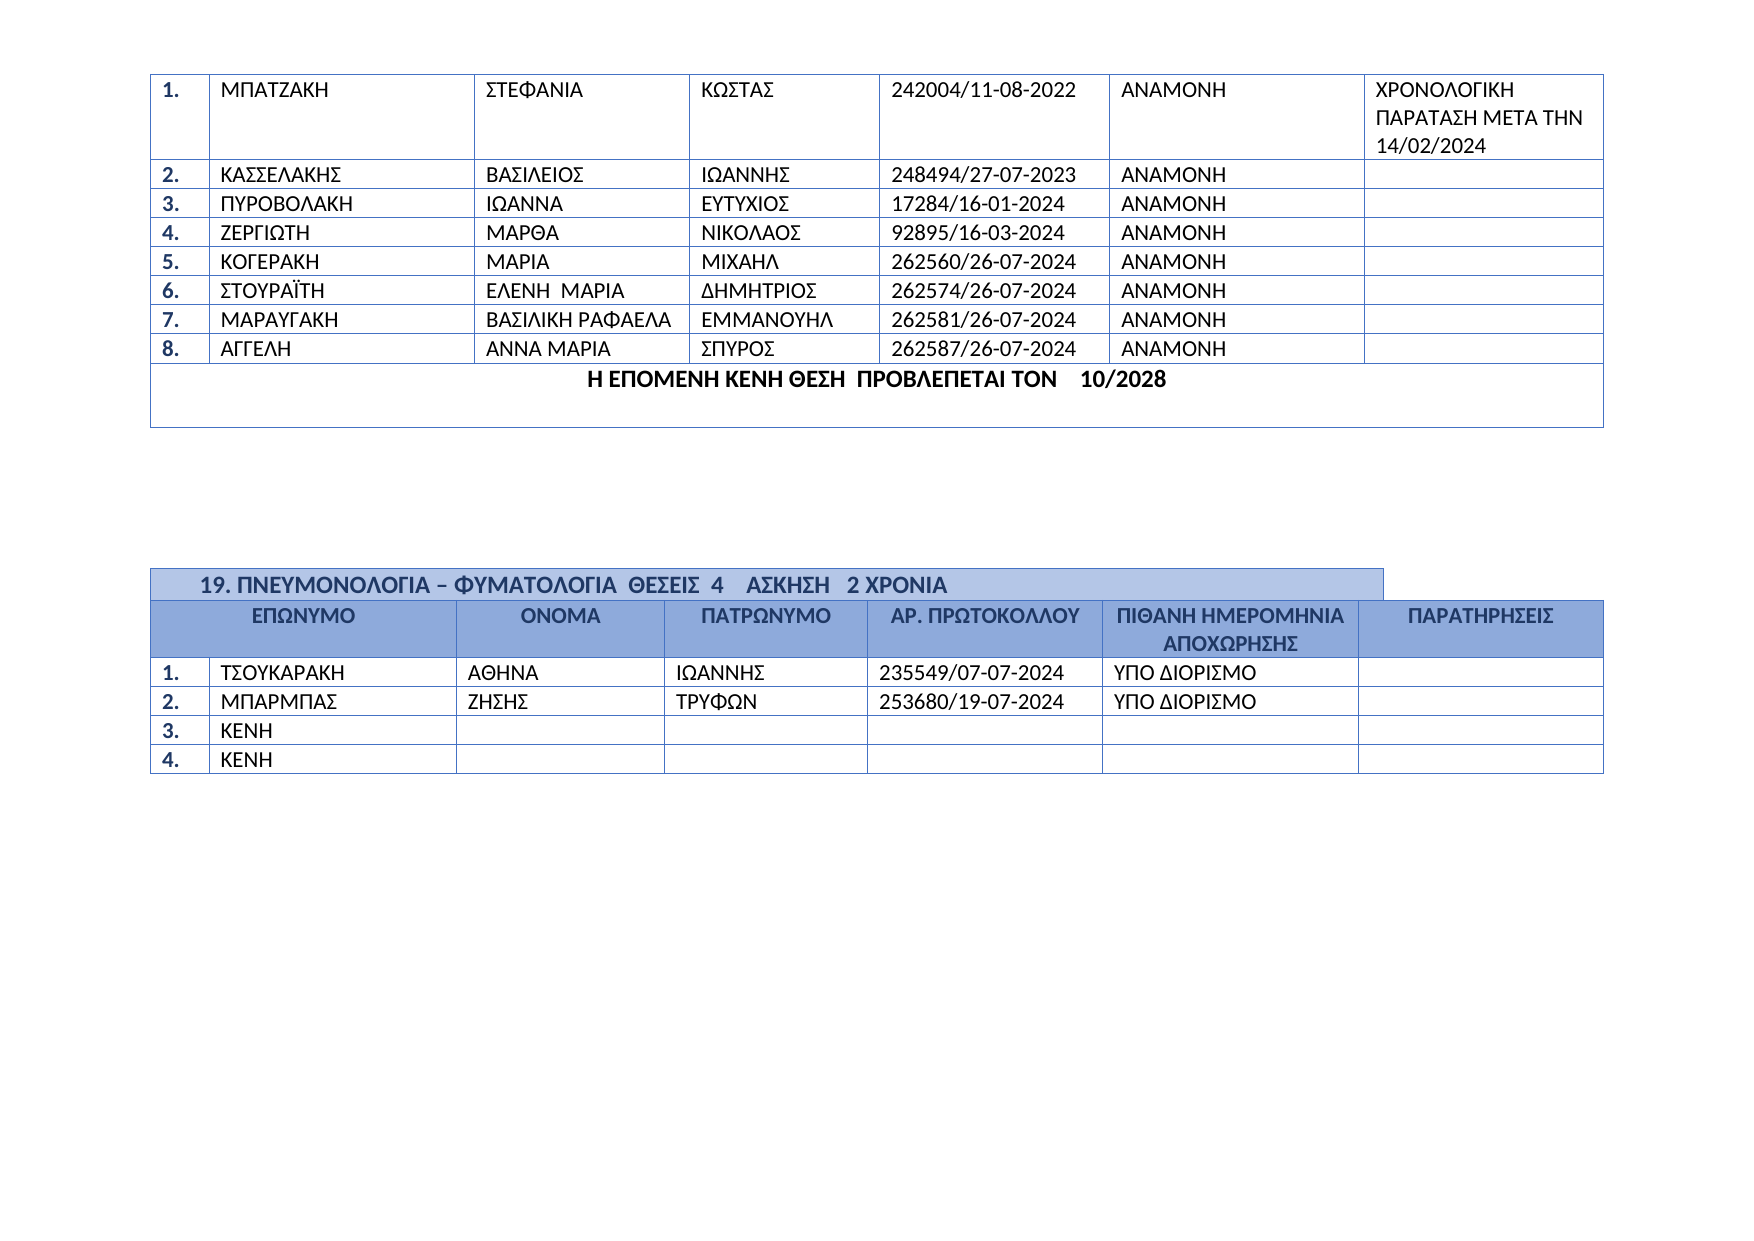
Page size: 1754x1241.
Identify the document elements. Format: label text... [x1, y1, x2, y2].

table_cell [1103, 745, 1358, 773]
table_cell ΚΕΝΗ [210, 745, 456, 773]
table_cell ΑΝΑΜΟΝΗ [1110, 247, 1364, 275]
table_cell ΑΝΑΜΟΝΗ [1110, 334, 1364, 362]
table_cell ΝΙΚΟΛΑΟΣ [690, 218, 879, 246]
table_cell [1359, 716, 1603, 744]
table_cell [1365, 247, 1603, 275]
table_cell 3. [151, 716, 209, 744]
table_cell ΖΕΡΓΙΩΤΗ [210, 218, 474, 246]
table_cell 1. [151, 75, 209, 159]
table_cell ΤΡΥΦΩΝ [665, 687, 867, 715]
table_cell [868, 716, 1102, 744]
table_cell 242004/11-08-2022 [880, 75, 1109, 159]
table_cell [457, 745, 664, 773]
table_cell [1365, 305, 1603, 333]
table_cell ΖΗΣΗΣ [457, 687, 664, 715]
table_cell 2. [151, 687, 209, 715]
table_cell 235549/07-07-2024 [868, 658, 1102, 686]
table_cell [1365, 334, 1603, 362]
table_cell [1365, 218, 1603, 246]
table_cell [1359, 687, 1603, 715]
table_cell [1365, 160, 1603, 188]
table_cell ΜΑΡΘΑ [475, 218, 689, 246]
table_cell ΑΝΑΜΟΝΗ [1110, 75, 1364, 159]
table_cell [457, 716, 664, 744]
table_cell ΕΛΕΝΗ ΜΑΡΙΑ [475, 276, 689, 304]
table_cell [1365, 276, 1603, 304]
table_header ΠΝΕΥΜΟΝΟΛΟΓΙΑ – ΦΥΜΑΤΟΛΟΓΙΑ ΘΕΣΕΙΣ 4 ΑΣΚΗΣΗ 2 ΧΡΟΝΙΑ [151, 569, 1383, 600]
table_cell 4. [151, 745, 209, 773]
table_cell ΔΗΜΗΤΡΙΟΣ [690, 276, 879, 304]
table_cell ΠΑΤΡΩΝΥΜΟ [665, 601, 867, 657]
table_cell ΠΑΡΑΤΗΡΗΣΕΙΣ [1359, 601, 1603, 657]
table_cell ΣΤΟΥΡΑΪΤΗ [210, 276, 474, 304]
table_cell ΜΑΡΙΑ [475, 247, 689, 275]
table_cell ΣΠΥΡΟΣ [690, 334, 879, 362]
table_cell 262574/26-07-2024 [880, 276, 1109, 304]
table_cell 3. [151, 189, 209, 217]
table_cell ΕΥΤΥΧΙΟΣ [690, 189, 879, 217]
table_cell ΑΝΑΜΟΝΗ [1110, 160, 1364, 188]
table_cell [1359, 658, 1603, 686]
table_cell 2. [151, 160, 209, 188]
table_cell ΑΡ. ΠΡΩΤΟΚΟΛΛΟΥ [868, 601, 1102, 657]
table_cell 7. [151, 305, 209, 333]
table_cell [665, 716, 867, 744]
table_cell 262581/26-07-2024 [880, 305, 1109, 333]
table_cell [1365, 189, 1603, 217]
table_cell ΤΣΟΥΚΑΡΑΚΗ [210, 658, 456, 686]
table_cell ΜΙΧΑΗΛ [690, 247, 879, 275]
table_cell ΑΝΝΑ ΜΑΡΙΑ [475, 334, 689, 362]
table_cell [665, 745, 867, 773]
table_cell ΜΠΑΤΖΑΚΗ [210, 75, 474, 159]
table_cell ΙΩΑΝΝΑ [475, 189, 689, 217]
table_cell ΥΠΟ ΔΙΟΡΙΣΜΟ [1103, 687, 1358, 715]
table_cell ΕΠΩΝΥΜΟ [151, 601, 456, 657]
table_cell ΒΑΣΙΛΕΙΟΣ [475, 160, 689, 188]
table_cell ΥΠΟ ΔΙΟΡΙΣΜΟ [1103, 658, 1358, 686]
table_cell ΠΙΘΑΝΗ ΗΜΕΡΟΜΗΝΙΑ ΑΠΟΧΩΡΗΣΗΣ [1103, 601, 1358, 657]
table_cell ΚΑΣΣΕΛΑΚΗΣ [210, 160, 474, 188]
table_cell ΠΥΡΟΒΟΛΑΚΗ [210, 189, 474, 217]
table_cell ΒΑΣΙΛΙΚΗ ΡΑΦΑΕΛΑ [475, 305, 689, 333]
table_cell 248494/27-07-2023 [880, 160, 1109, 188]
table_cell [1103, 716, 1358, 744]
table_cell ΧΡΟΝΟΛΟΓΙΚΗ ΠΑΡΑΤΑΣΗ ΜΕΤΑ ΤΗΝ 14/02/2024 [1365, 75, 1603, 159]
table_cell ΙΩΑΝΝΗΣ [665, 658, 867, 686]
table_cell Η ΕΠΟΜΕΝΗ ΚΕΝΗ ΘΕΣΗ ΠΡΟΒΛΕΠΕΤΑΙ ΤΟΝ 10/2028 [151, 364, 1603, 427]
table_cell 8. [151, 334, 209, 362]
table_cell ΑΓΓΕΛΗ [210, 334, 474, 362]
table_cell ΑΝΑΜΟΝΗ [1110, 305, 1364, 333]
table_cell ΕΜΜΑΝΟΥΗΛ [690, 305, 879, 333]
table_cell ΚΟΓΕΡΑΚΗ [210, 247, 474, 275]
table_cell 92895/16-03-2024 [880, 218, 1109, 246]
table_cell 6. [151, 276, 209, 304]
table_cell 17284/16-01-2024 [880, 189, 1109, 217]
table_cell ΑΝΑΜΟΝΗ [1110, 218, 1364, 246]
table_cell ΣΤΕΦΑΝΙΑ [475, 75, 689, 159]
table_cell ΟΝΟΜΑ [457, 601, 664, 657]
table_cell 5. [151, 247, 209, 275]
table_cell 262587/26-07-2024 [880, 334, 1109, 362]
table_cell [868, 745, 1102, 773]
table_cell 253680/19-07-2024 [868, 687, 1102, 715]
table_cell 262560/26-07-2024 [880, 247, 1109, 275]
table_cell ΚΕΝΗ [210, 716, 456, 744]
table_cell ΜΑΡΑΥΓΑΚΗ [210, 305, 474, 333]
table_cell ΚΩΣΤΑΣ [690, 75, 879, 159]
table_cell 4. [151, 218, 209, 246]
table_cell [1359, 745, 1603, 773]
table_cell ΑΝΑΜΟΝΗ [1110, 276, 1364, 304]
table_cell ΑΘΗΝΑ [457, 658, 664, 686]
table_cell ΙΩΑΝΝΗΣ [690, 160, 879, 188]
table_cell ΜΠΑΡΜΠΑΣ [210, 687, 456, 715]
table_cell 1. [151, 658, 209, 686]
table_cell ΑΝΑΜΟΝΗ [1110, 189, 1364, 217]
